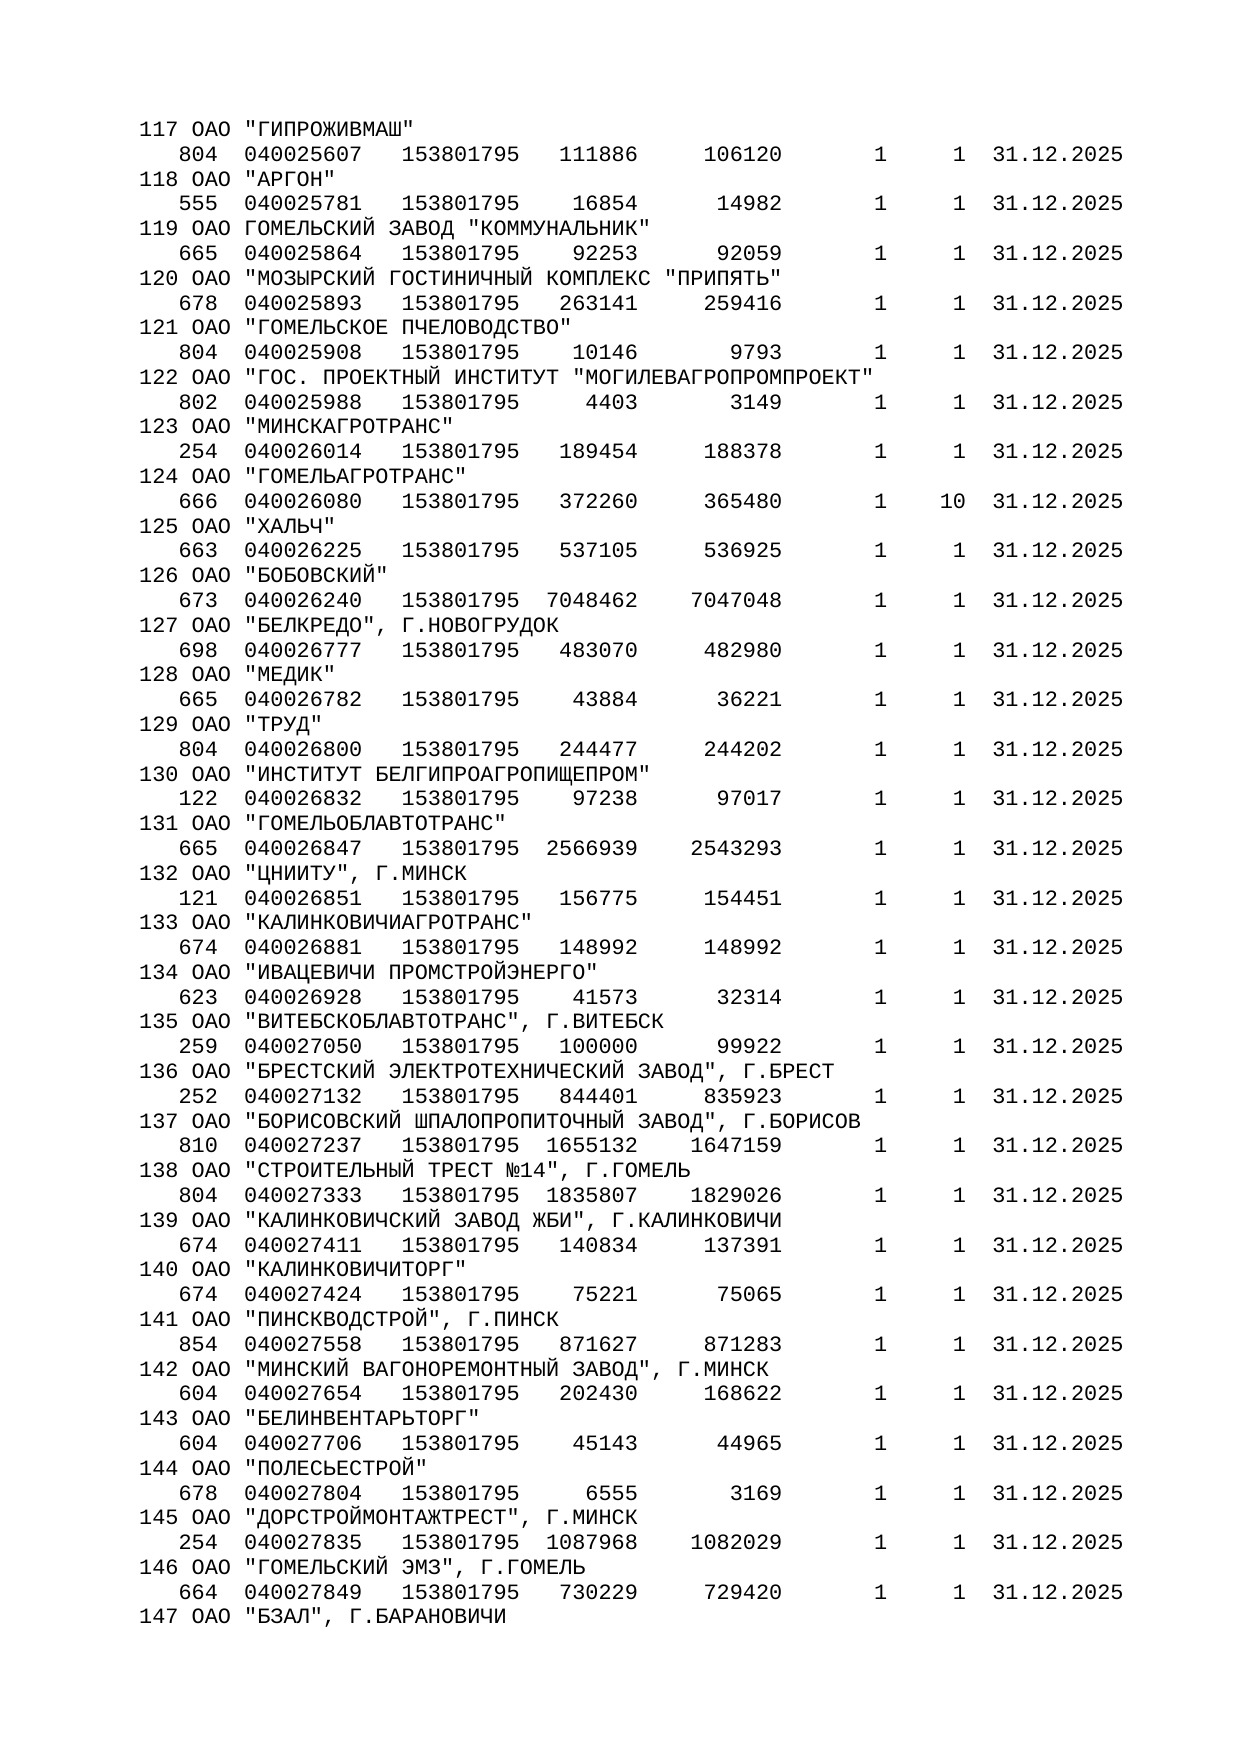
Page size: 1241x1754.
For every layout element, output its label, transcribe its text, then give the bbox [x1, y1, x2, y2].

text 135 ОАО "ВИТЕБСКОБЛАВТОТРАНС", Г.ВИТЕБСК [139, 1011, 1181, 1035]
text 123 ОАО "МИНСКАГРОТРАНС" [139, 416, 1181, 440]
text 666 040026080 153801795 372260 365480 1 10 31.12.2025 [139, 490, 1181, 515]
text 132 ОАО "ЦНИИТУ", Г.МИНСК [139, 862, 1181, 887]
text 663 040026225 153801795 537105 536925 1 1 31.12.2025 [139, 539, 1181, 564]
text 122 040026832 153801795 97238 97017 1 1 31.12.2025 [139, 787, 1181, 812]
text 146 ОАО "ГОМЕЛЬСКИЙ ЭМЗ", Г.ГОМЕЛЬ [139, 1556, 1181, 1581]
text 124 ОАО "ГОМЕЛЬАГРОТРАНС" [139, 465, 1181, 490]
text 121 040026851 153801795 156775 154451 1 1 31.12.2025 [139, 887, 1181, 911]
text 140 ОАО "КАЛИНКОВИЧИТОРГ" [139, 1258, 1181, 1283]
text 131 ОАО "ГОМЕЛЬОБЛАВТОТРАНС" [139, 812, 1181, 837]
text 134 ОАО "ИВАЦЕВИЧИ ПРОМСТРОЙЭНЕРГО" [139, 961, 1181, 986]
text 130 ОАО "ИНСТИТУТ БЕЛГИПРОАГРОПИЩЕПРОМ" [139, 763, 1181, 787]
text 128 ОАО "МЕДИК" [139, 663, 1181, 688]
text 604 040027706 153801795 45143 44965 1 1 31.12.2025 [139, 1432, 1181, 1457]
text 121 ОАО "ГОМЕЛЬСКОЕ ПЧЕЛОВОДСТВО" [139, 316, 1181, 341]
text 259 040027050 153801795 100000 99922 1 1 31.12.2025 [139, 1035, 1181, 1060]
text 678 040025893 153801795 263141 259416 1 1 31.12.2025 [139, 292, 1181, 316]
text 118 ОАО "АРГОН" [139, 168, 1181, 192]
text 139 ОАО "КАЛИНКОВИЧСКИЙ ЗАВОД ЖБИ", Г.КАЛИНКОВИЧИ [139, 1209, 1181, 1234]
text 122 ОАО "ГОС. ПРОЕКТНЫЙ ИНСТИТУТ "МОГИЛЕВАГРОПРОМПРОЕКТ" [139, 366, 1181, 391]
text 125 ОАО "ХАЛЬЧ" [139, 515, 1181, 539]
text 804 040026800 153801795 244477 244202 1 1 31.12.2025 [139, 738, 1181, 763]
text 254 040027835 153801795 1087968 1082029 1 1 31.12.2025 [139, 1531, 1181, 1556]
text 136 ОАО "БРЕСТСКИЙ ЭЛЕКТРОТЕХНИЧЕСКИЙ ЗАВОД", Г.БРЕСТ [139, 1060, 1181, 1085]
text 117 ОАО "ГИПРОЖИВМАШ" [139, 118, 1181, 143]
text 147 ОАО "БЗАЛ", Г.БАРАНОВИЧИ [139, 1606, 1181, 1630]
text 665 040026782 153801795 43884 36221 1 1 31.12.2025 [139, 688, 1181, 713]
text 804 040027333 153801795 1835807 1829026 1 1 31.12.2025 [139, 1184, 1181, 1209]
text 138 ОАО "СТРОИТЕЛЬНЫЙ ТРЕСТ №14", Г.ГОМЕЛЬ [139, 1159, 1181, 1184]
text 804 040025607 153801795 111886 106120 1 1 31.12.2025 [139, 143, 1181, 168]
text 127 ОАО "БЕЛКРЕДО", Г.НОВОГРУДОК [139, 614, 1181, 639]
text 555 040025781 153801795 16854 14982 1 1 31.12.2025 [139, 192, 1181, 217]
text 133 ОАО "КАЛИНКОВИЧИАГРОТРАНС" [139, 911, 1181, 936]
text 120 ОАО "МОЗЫРСКИЙ ГОСТИНИЧНЫЙ КОМПЛЕКС "ПРИПЯТЬ" [139, 267, 1181, 292]
text 129 ОАО "ТРУД" [139, 713, 1181, 738]
text 664 040027849 153801795 730229 729420 1 1 31.12.2025 [139, 1581, 1181, 1606]
text 674 040027424 153801795 75221 75065 1 1 31.12.2025 [139, 1283, 1181, 1308]
text 145 ОАО "ДОРСТРОЙМОНТАЖТРЕСТ", Г.МИНСК [139, 1506, 1181, 1531]
text 673 040026240 153801795 7048462 7047048 1 1 31.12.2025 [139, 589, 1181, 614]
text 254 040026014 153801795 189454 188378 1 1 31.12.2025 [139, 440, 1181, 465]
text 126 ОАО "БОБОВСКИЙ" [139, 564, 1181, 589]
text 252 040027132 153801795 844401 835923 1 1 31.12.2025 [139, 1085, 1181, 1110]
text 141 ОАО "ПИНСКВОДСТРОЙ", Г.ПИНСК [139, 1308, 1181, 1333]
text 698 040026777 153801795 483070 482980 1 1 31.12.2025 [139, 639, 1181, 663]
text 665 040025864 153801795 92253 92059 1 1 31.12.2025 [139, 242, 1181, 267]
text 804 040025908 153801795 10146 9793 1 1 31.12.2025 [139, 341, 1181, 366]
text 810 040027237 153801795 1655132 1647159 1 1 31.12.2025 [139, 1134, 1181, 1159]
text 665 040026847 153801795 2566939 2543293 1 1 31.12.2025 [139, 837, 1181, 862]
text 137 ОАО "БОРИСОВСКИЙ ШПАЛОПРОПИТОЧНЫЙ ЗАВОД", Г.БОРИСОВ [139, 1110, 1181, 1134]
text 604 040027654 153801795 202430 168622 1 1 31.12.2025 [139, 1382, 1181, 1407]
text 802 040025988 153801795 4403 3149 1 1 31.12.2025 [139, 391, 1181, 416]
text 674 040026881 153801795 148992 148992 1 1 31.12.2025 [139, 936, 1181, 961]
text 623 040026928 153801795 41573 32314 1 1 31.12.2025 [139, 986, 1181, 1011]
text 143 ОАО "БЕЛИНВЕНТАРЬТОРГ" [139, 1407, 1181, 1432]
text 119 ОАО ГОМЕЛЬСКИЙ ЗАВОД "КОММУНАЛЬНИК" [139, 217, 1181, 242]
text 142 ОАО "МИНСКИЙ ВАГОНОРЕМОНТНЫЙ ЗАВОД", Г.МИНСК [139, 1358, 1181, 1382]
text 144 ОАО "ПОЛЕСЬЕСТРОЙ" [139, 1457, 1181, 1482]
text 854 040027558 153801795 871627 871283 1 1 31.12.2025 [139, 1333, 1181, 1358]
text 678 040027804 153801795 6555 3169 1 1 31.12.2025 [139, 1482, 1181, 1506]
text 674 040027411 153801795 140834 137391 1 1 31.12.2025 [139, 1234, 1181, 1258]
